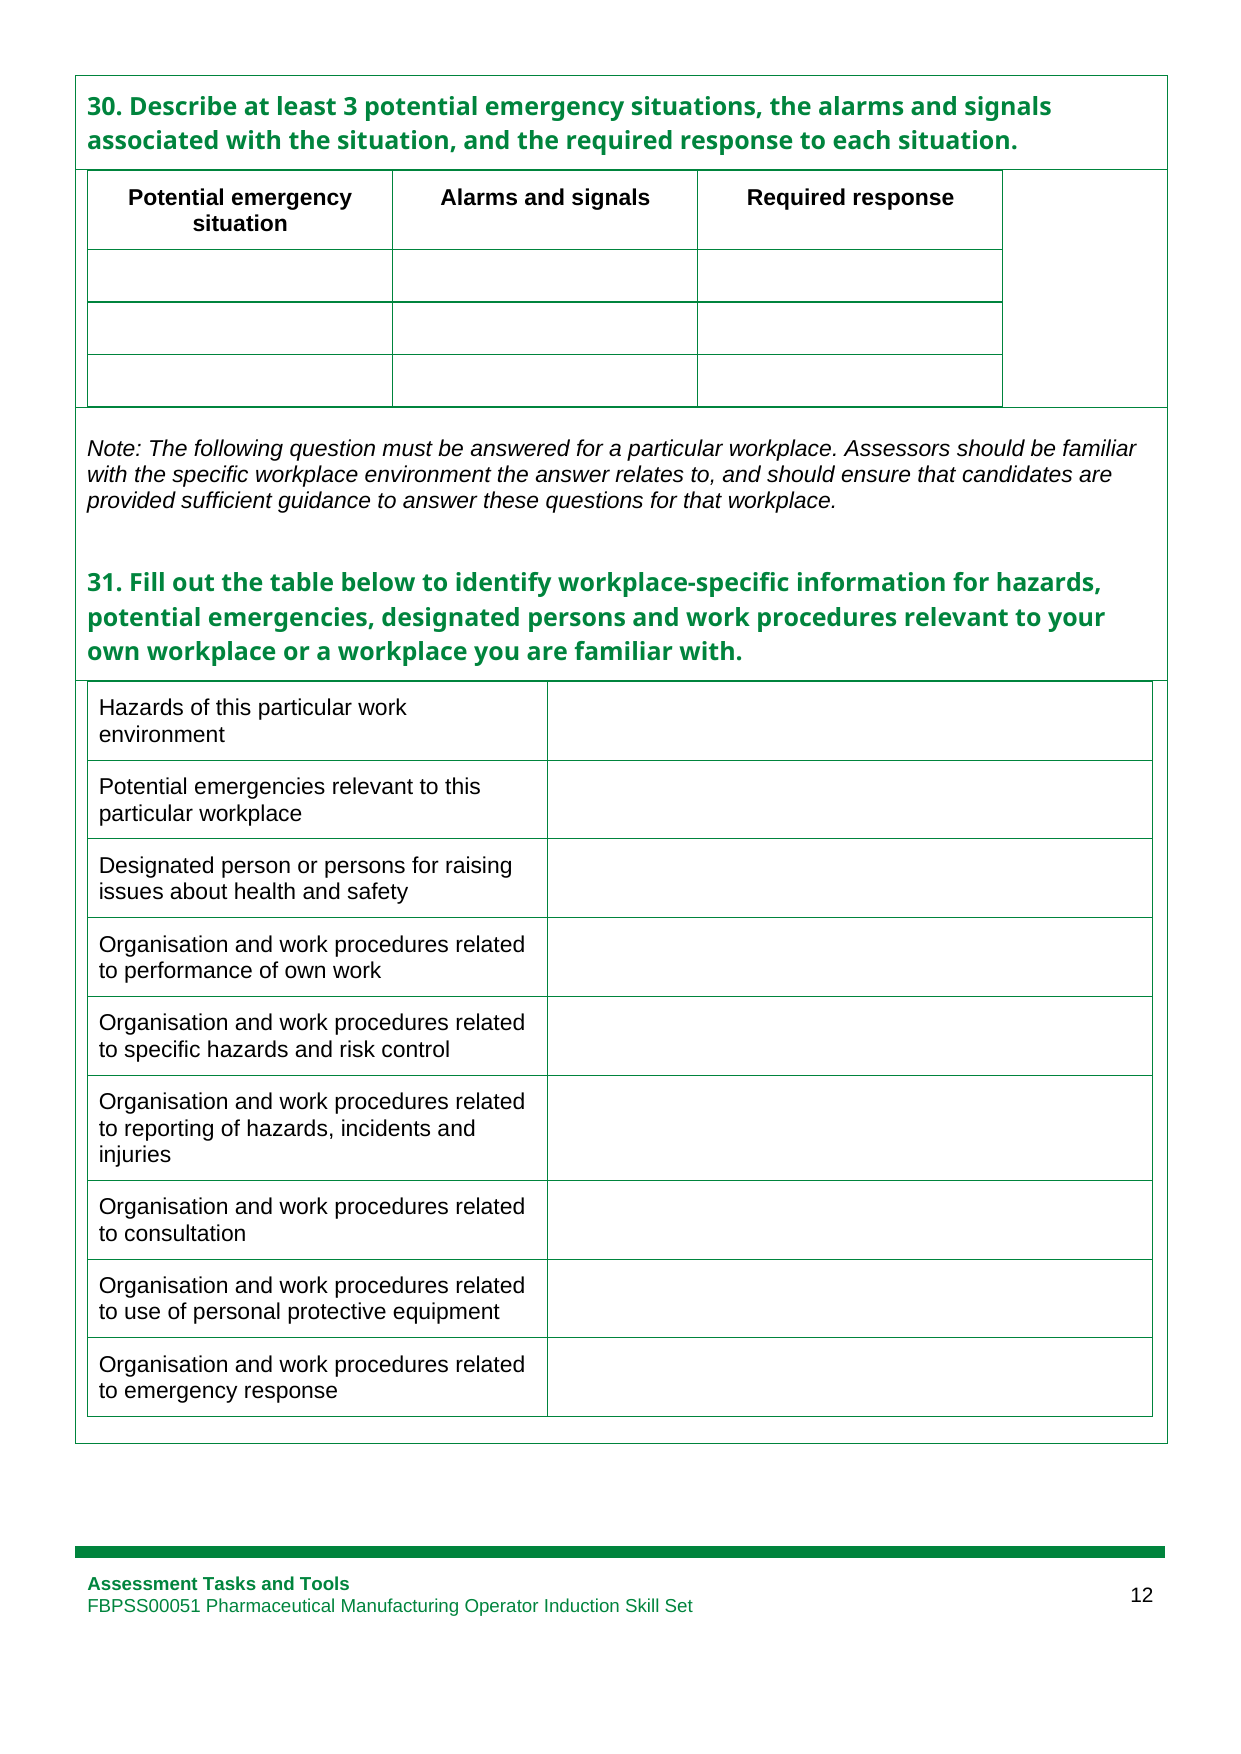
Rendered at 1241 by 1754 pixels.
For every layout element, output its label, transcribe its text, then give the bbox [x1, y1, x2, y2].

table_cell [88, 171, 392, 249]
table_cell [88, 355, 392, 406]
table_cell [393, 171, 697, 249]
table_cell [698, 250, 1002, 301]
table_cell [698, 171, 1002, 249]
table_header 30. Describe at least 3 potential emergency situations, the alarms and signals associated with the situation, and the required response to each situation. [76, 76, 1167, 169]
table_cell [393, 355, 697, 406]
table_cell [698, 303, 1002, 354]
table_cell [76, 681, 1167, 1443]
table_cell Note: The following question must be answered for a particular workplace. Assessors should be familiar with the specific workplace environment the answer relates to, and should ensure that candidates are provided sufficient guidance to answer these questions for that workplace. 31. Fill out the table below to identify workplace-specific information for hazards, potential emergencies, designated persons and work procedures relevant to your own workplace or a workplace you are familiar with. [76, 408, 1167, 680]
table_cell [76, 170, 87, 407]
table_cell [698, 355, 1002, 406]
table_cell [88, 250, 392, 301]
table_cell [393, 250, 697, 301]
table_cell [393, 303, 697, 354]
table_cell [1003, 170, 1167, 407]
table_cell [88, 303, 392, 354]
